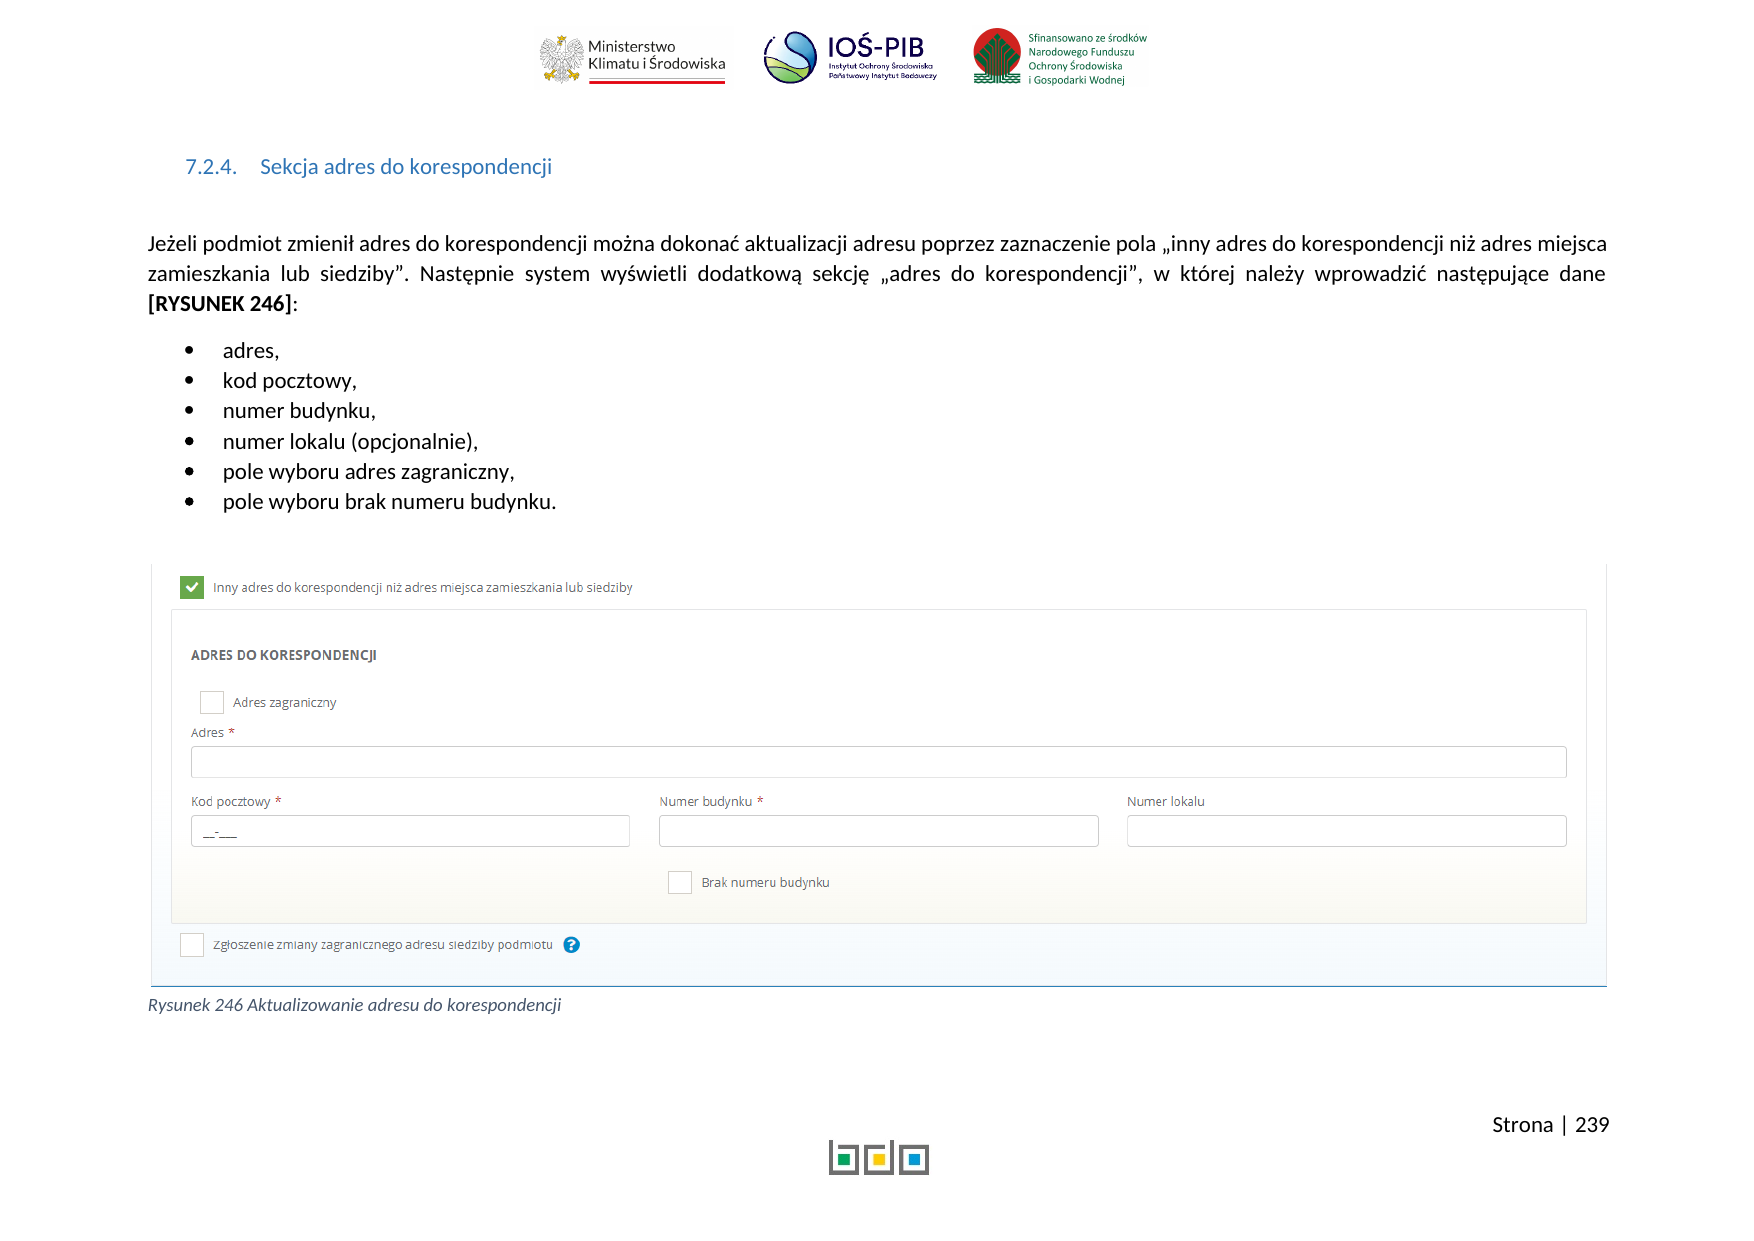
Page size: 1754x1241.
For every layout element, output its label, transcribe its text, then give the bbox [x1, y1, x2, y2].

list pole wyboru brak numeru budynku. [185, 487, 1609, 515]
picture [820, 1128, 938, 1187]
picture [534, 26, 734, 90]
text Jeżeli podmiot zmienił adres do korespondencji można dokonać aktualizacji adresu poprzez zaznaczenie pola „inny adres do korespondencji niż adres miejsca zamieszkania lub siedziby”. Następnie system wyświetli dodatkową sekcję „adres do korespondencji”, w której należy wprowadzić następujące dane [RYSUNEK 246]: [148, 229, 1609, 317]
text Rysunek 246 Aktualizowanie adresu do korespondencji [148, 993, 1609, 1016]
list numer lokalu (opcjonalnie), [185, 427, 1609, 455]
picture [972, 25, 1149, 87]
list adres, [185, 336, 1609, 364]
list kod pocztowy, [185, 366, 1609, 394]
list pole wyboru adres zagraniczny, [185, 457, 1609, 485]
picture [147, 564, 1610, 991]
picture [760, 26, 941, 89]
subtitle Sekcja adres do korespondencji [185, 152, 1609, 180]
list numer budynku, [185, 397, 1609, 425]
